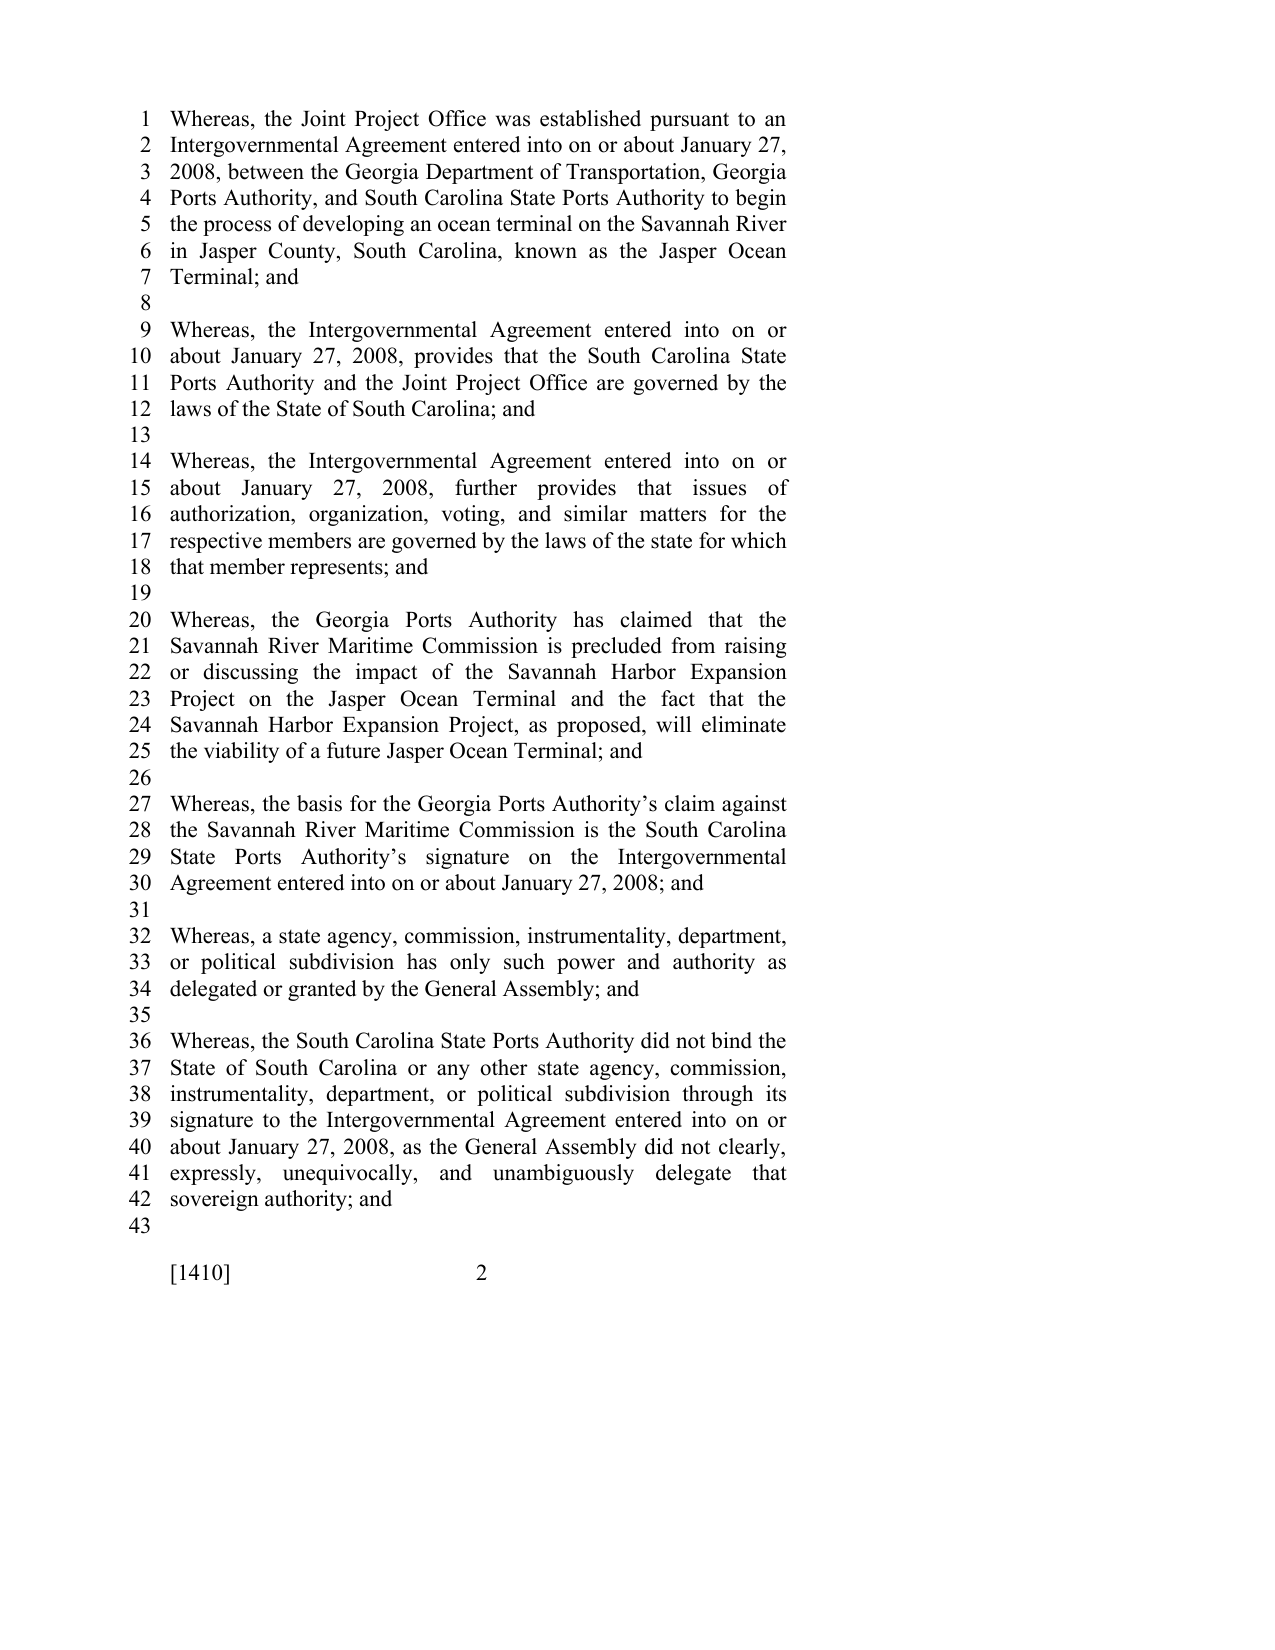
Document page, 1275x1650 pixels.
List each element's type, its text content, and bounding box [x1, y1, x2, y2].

text Whereas, the Georgia Ports Authority has claimed that the Savannah River Maritime Commission is precluded from raising or discussing the impact of the Savannah Harbor Expansion Project on the Jasper Ocean Terminal and the fact that the Savannah Harbor Expansion Project, as proposed, will eliminate the viability of a future Jasper Ocean Terminal; and [169, 606, 787, 764]
text Whereas, the basis for the Georgia Ports Authority’s claim against the Savannah River Maritime Commission is the South Carolina State Ports Authority’s signature on the Intergovernmental Agreement entered into on or about January 27, 2008; and [169, 790, 787, 896]
text Whereas, the Intergovernmental Agreement entered into on or about January 27, 2008, provides that the South Carolina State Ports Authority and the Joint Project Office are governed by the laws of the State of South Carolina; and [169, 316, 787, 421]
text Whereas, the South Carolina State Ports Authority did not bind the State of South Carolina or any other state agency, commission, instrumentality, department, or political subdivision through its signature to the Intergovernmental Agreement entered into on or about January 27, 2008, as the General Assembly did not clearly, expressly, unequivocally, and unambiguously delegate that sovereign authority; and [169, 1027, 787, 1212]
text Whereas, a state agency, commission, instrumentality, department, or political subdivision has only such power and authority as delegated or granted by the General Assembly; and [169, 922, 787, 1001]
text Whereas, the Intergovernmental Agreement entered into on or about January 27, 2008, further provides that issues of authorization, organization, voting, and similar matters for the respective members are governed by the laws of the state for which that member represents; and [169, 448, 787, 579]
text Whereas, the Joint Project Office was established pursuant to an Intergovernmental Agreement entered into on or about January 27, 2008, between the Georgia Department of Transportation, Georgia Ports Authority, and South Carolina State Ports Authority to begin the process of developing an ocean terminal on the Savannah River in Jasper County, South Carolina, known as the Jasper Ocean Terminal; and [169, 105, 787, 289]
